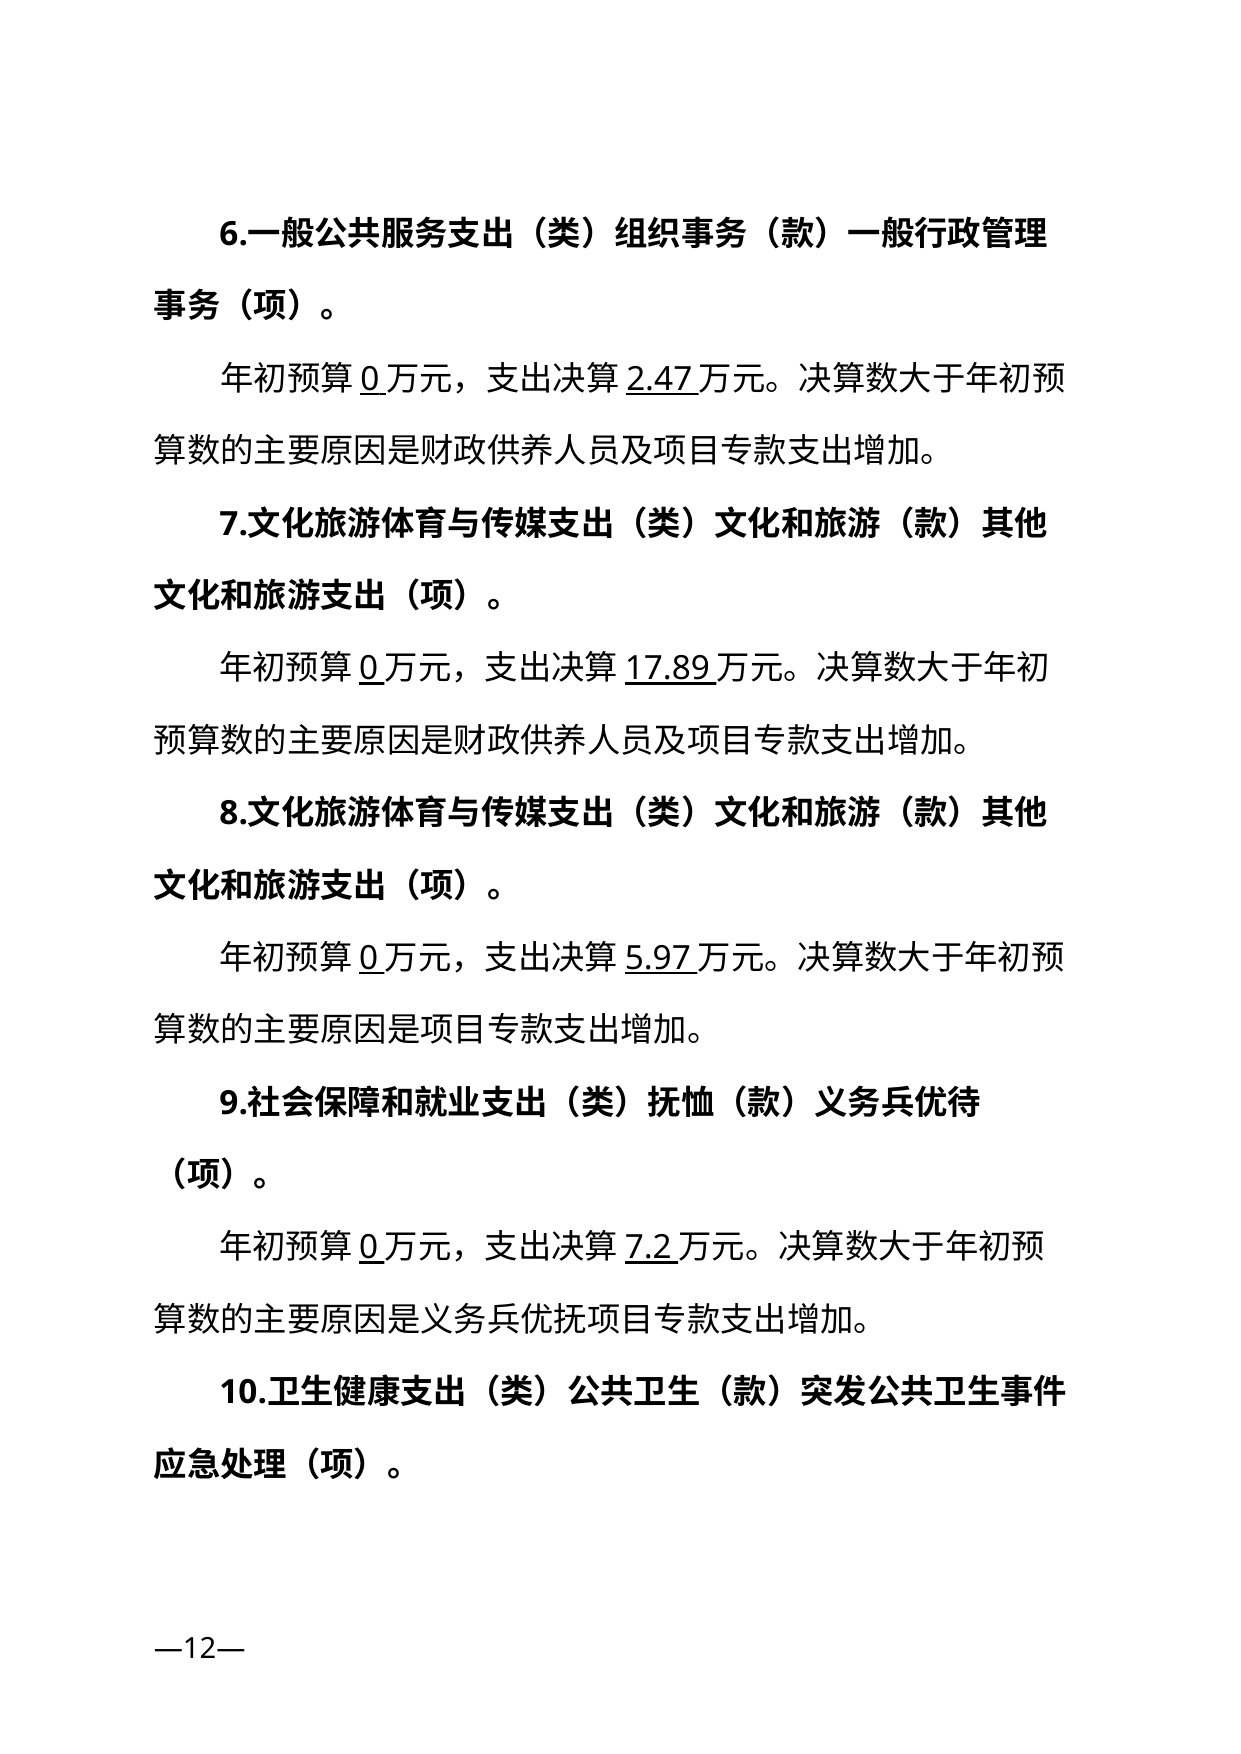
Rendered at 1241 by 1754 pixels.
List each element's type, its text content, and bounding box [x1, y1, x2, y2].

text 7.文化旅游体育与传媒支出（类）文化和旅游（款）其他文化和旅游支出（项）。 [153, 496, 1075, 617]
text 6.一般公共服务支出（类）组织事务（款）一般行政管理事务（项）。 [153, 207, 1075, 327]
text 9.社会保障和就业支出（类）抚恤（款）义务兵优待（项）。 [153, 1076, 1075, 1196]
text 年初预算0万元，支出决算5.97万元。决算数大于年初预算数的主要原因是项目专款支出增加。 [153, 931, 1075, 1051]
text 年初预算0万元，支出决算2.47万元。决算数大于年初预算数的主要原因是财政供养人员及项目专款支出增加。 [153, 352, 1075, 472]
text 年初预算0万元，支出决算17.89万元。决算数大于年初预算数的主要原因是财政供养人员及项目专款支出增加。 [153, 641, 1075, 762]
text 年初预算0万元，支出决算7.2万元。决算数大于年初预算数的主要原因是义务兵优抚项目专款支出增加。 [153, 1220, 1075, 1341]
text 8.文化旅游体育与传媒支出（类）文化和旅游（款）其他文化和旅游支出（项）。 [153, 786, 1075, 907]
text 10.卫生健康支出（类）公共卫生（款）突发公共卫生事件应急处理（项）。 [153, 1365, 1075, 1486]
